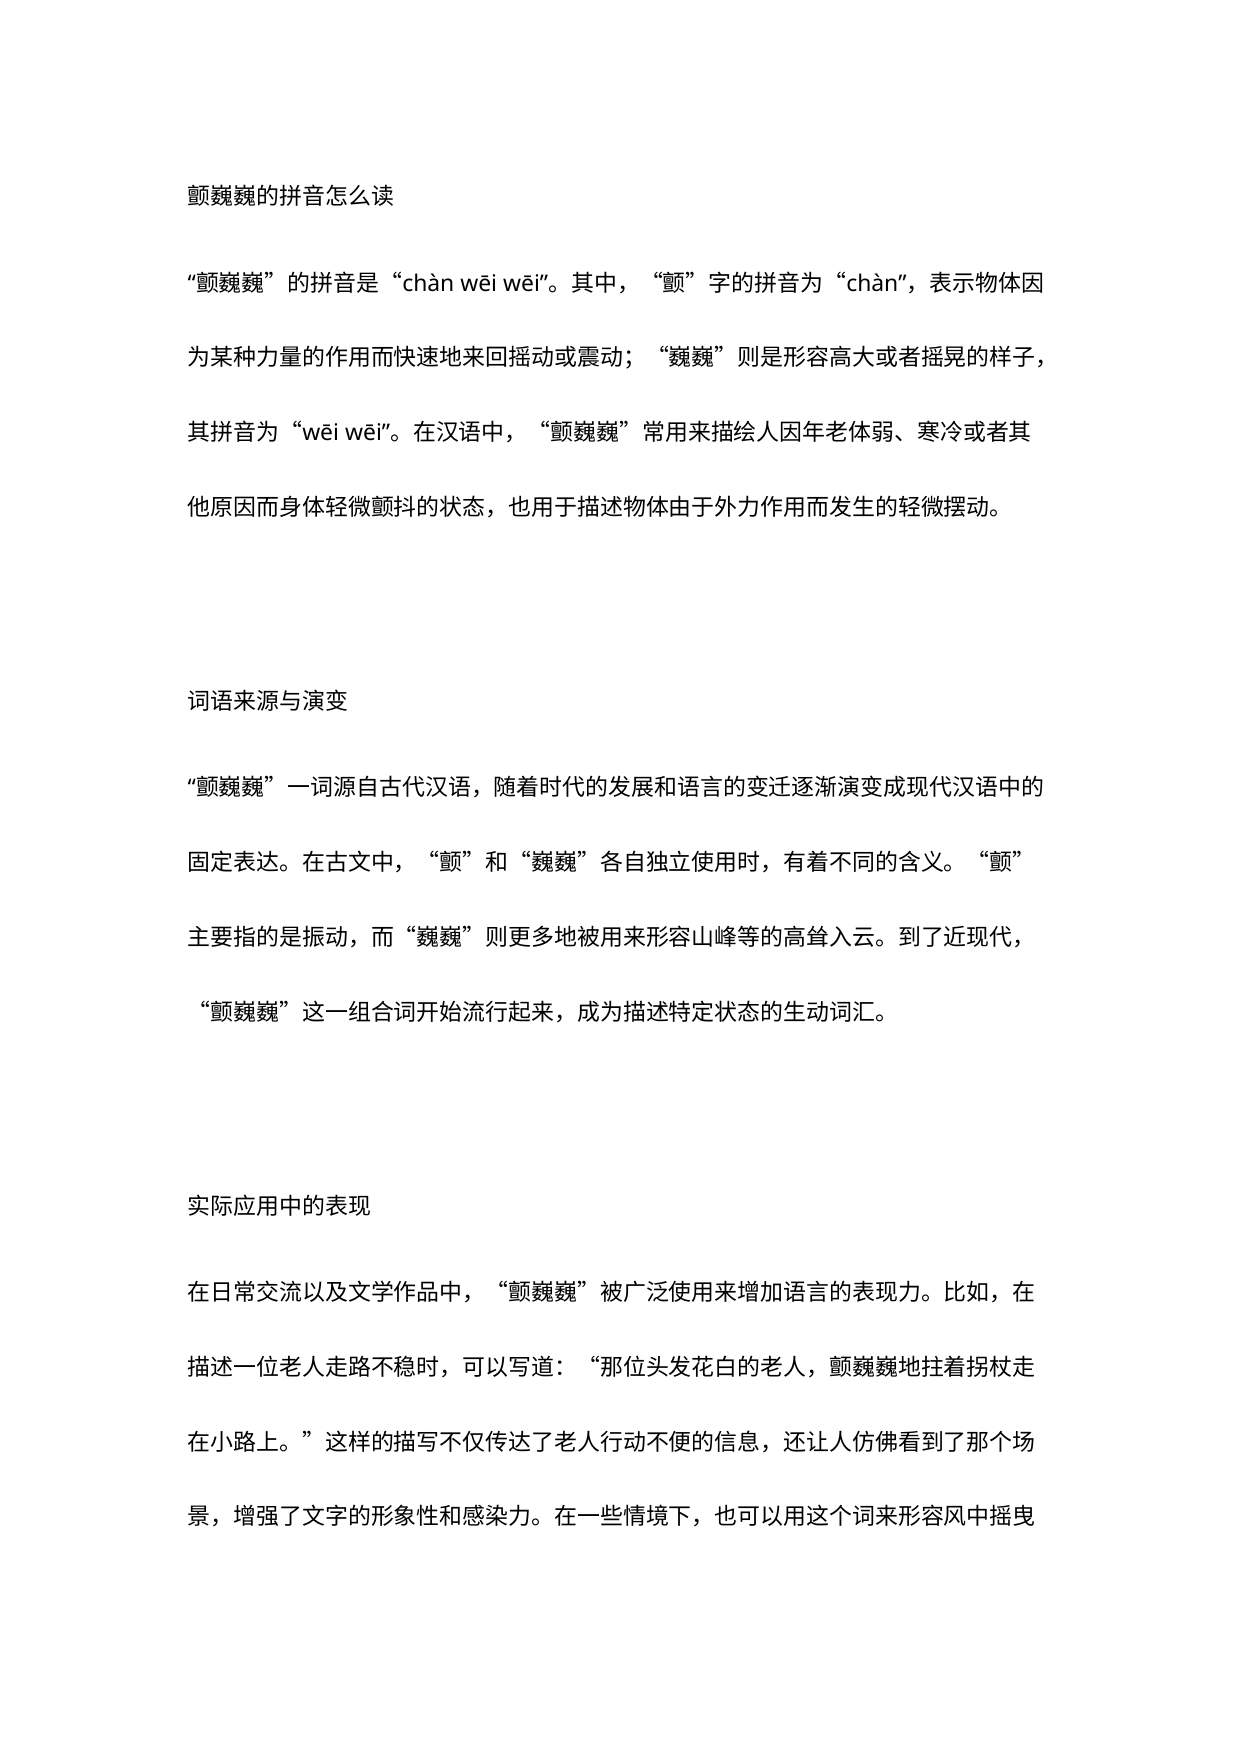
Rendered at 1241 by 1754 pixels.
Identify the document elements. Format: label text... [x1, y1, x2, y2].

text 实际应用中的表现 [187, 1172, 1053, 1237]
text 颤巍巍的拼音怎么读 [187, 162, 1053, 227]
text “颤巍巍”一词源自古代汉语，随着时代的发展和语言的变迁逐渐演变成现代汉语中的固定表达。在古文中，“颤”和“巍巍”各自独立使用时，有着不同的含义。“颤”主要指的是振动，而“巍巍”则更多地被用来形容山峰等的高耸入云。到了近现代，“颤巍巍”这一组合词开始流行起来，成为描述特定状态的生动词汇。 [187, 753, 1053, 1042]
text 词语来源与演变 [187, 667, 1053, 732]
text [187, 1258, 1053, 1547]
text “颤巍巍”的拼音是“chàn wēi wēi”。其中，“颤”字的拼音为“chàn”，表示物体因为某种力量的作用而快速地来回摇动或震动；“巍巍”则是形容高大或者摇晃的样子，其拼音为“wēi wēi”。在汉语中，“颤巍巍”常用来描绘人因年老体弱、寒冷或者其他原因而身体轻微颤抖的状态，也用于描述物体由于外力作用而发生的轻微摆动。 [187, 248, 1053, 538]
